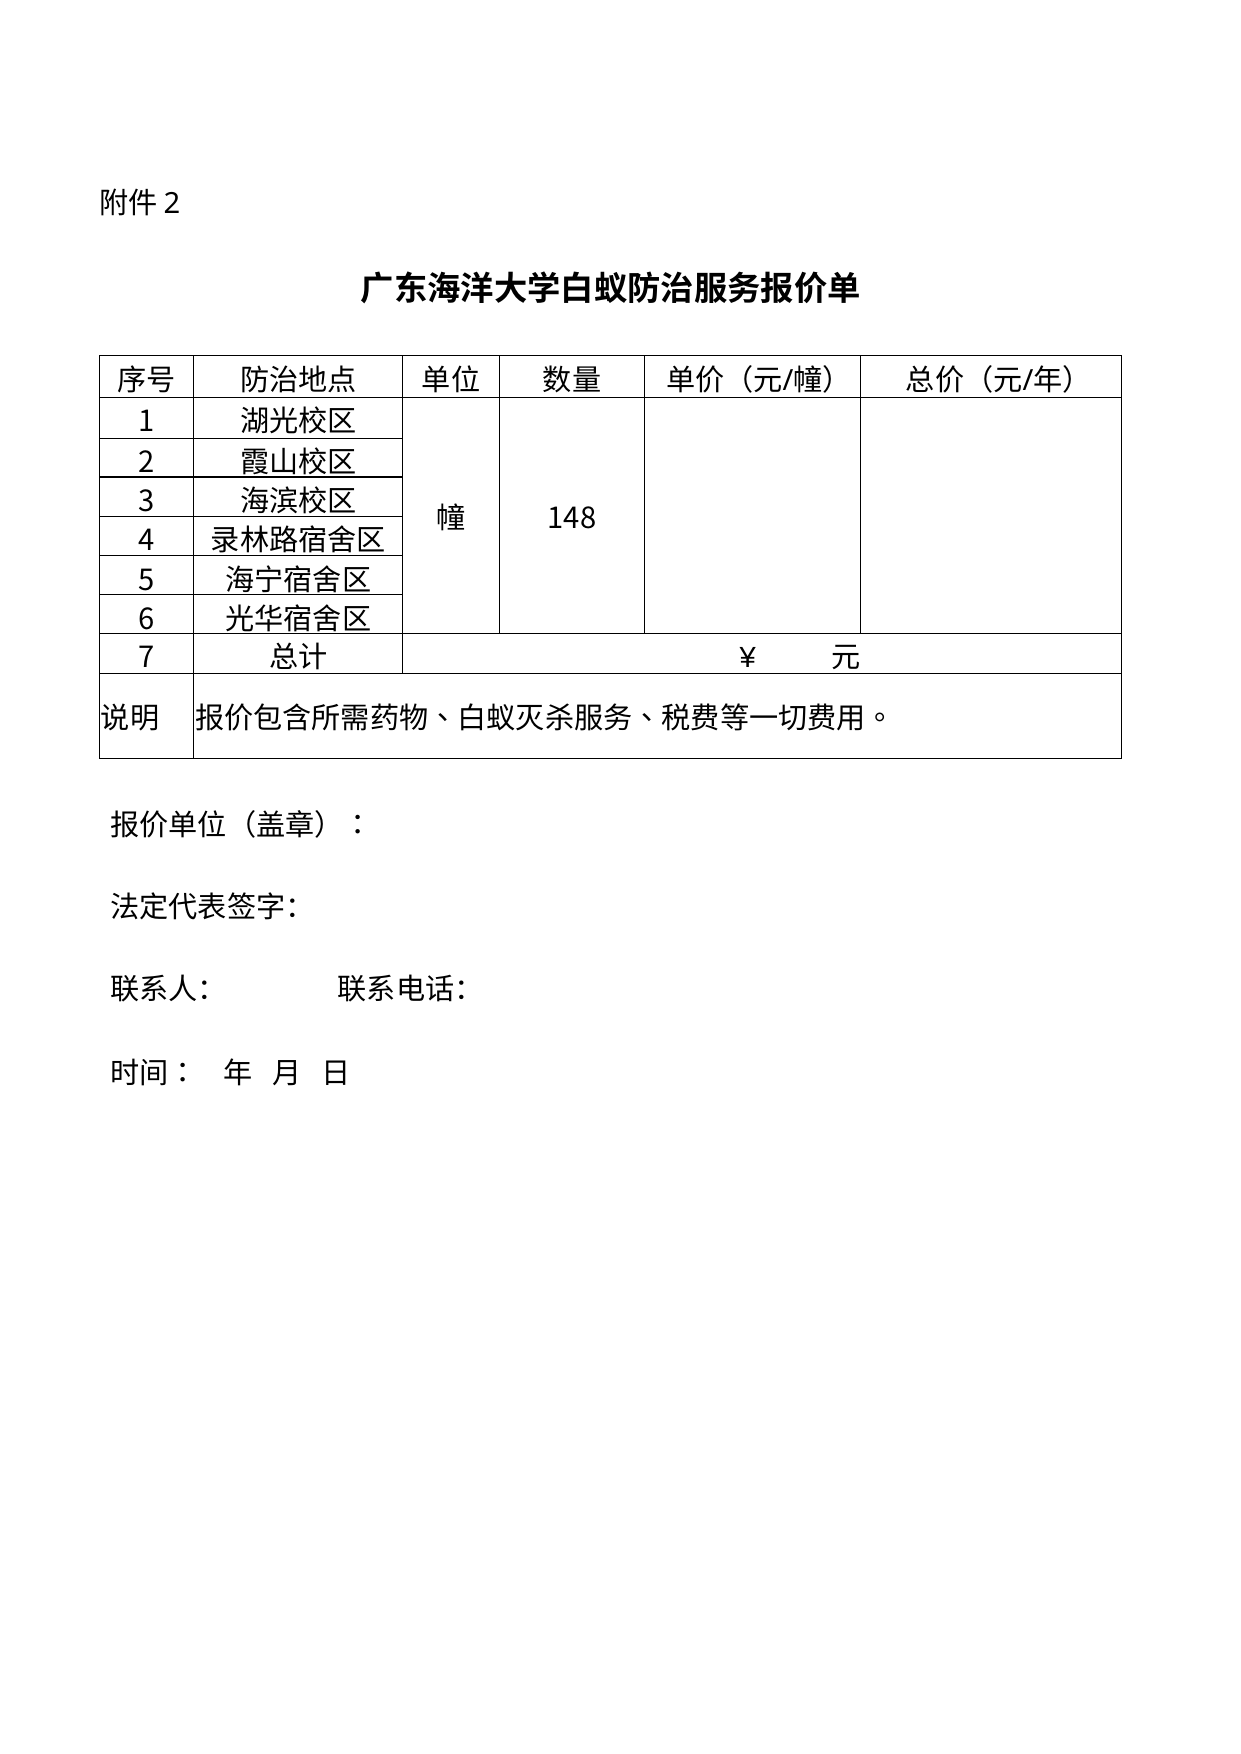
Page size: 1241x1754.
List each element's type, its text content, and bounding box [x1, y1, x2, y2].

table_cell [861, 398, 1121, 633]
table_cell 录林路宿舍区 [194, 517, 402, 555]
table_cell 5 [100, 556, 193, 594]
table_header 单位 [403, 356, 499, 397]
table_cell 3 [100, 478, 193, 516]
text 法定代表签字： [110, 883, 1122, 926]
table_header 总价（元/年） [861, 356, 1121, 397]
table_cell [645, 398, 860, 633]
table_cell 幢 [403, 398, 499, 633]
table_cell 报价包含所需药物、白蚁灭杀服务、税费等一切费用。 [194, 674, 1121, 758]
table_cell 湖光校区 [194, 398, 402, 438]
table_cell 2 [100, 439, 193, 476]
table_cell 7 [100, 634, 193, 673]
table_cell ¥ 元 [403, 634, 1121, 673]
text 联系人： 联系电话： [110, 965, 1122, 1008]
table_header 序号 [100, 356, 193, 397]
table_cell 光华宿舍区 [194, 595, 402, 633]
table_header 防治地点 [194, 356, 402, 397]
text 时间： 年 月 日 [110, 1050, 1122, 1092]
table_cell 总计 [194, 634, 402, 673]
table_cell 148 [500, 398, 644, 633]
table_cell 说明 [100, 674, 193, 758]
table_cell 1 [100, 398, 193, 438]
table_cell 霞山校区 [194, 439, 402, 476]
text 广东海洋大学白蚁防治服务报价单 [99, 261, 1122, 310]
text 报价单位（盖章）： [110, 801, 1122, 844]
table_header 数量 [500, 356, 644, 397]
text 附件2 [99, 179, 1122, 222]
table_cell 海滨校区 [194, 478, 402, 516]
table_cell 海宁宿舍区 [194, 556, 402, 594]
table_header 单价（元/幢） [645, 356, 860, 397]
table_cell 4 [100, 517, 193, 555]
table_cell 6 [100, 595, 193, 633]
